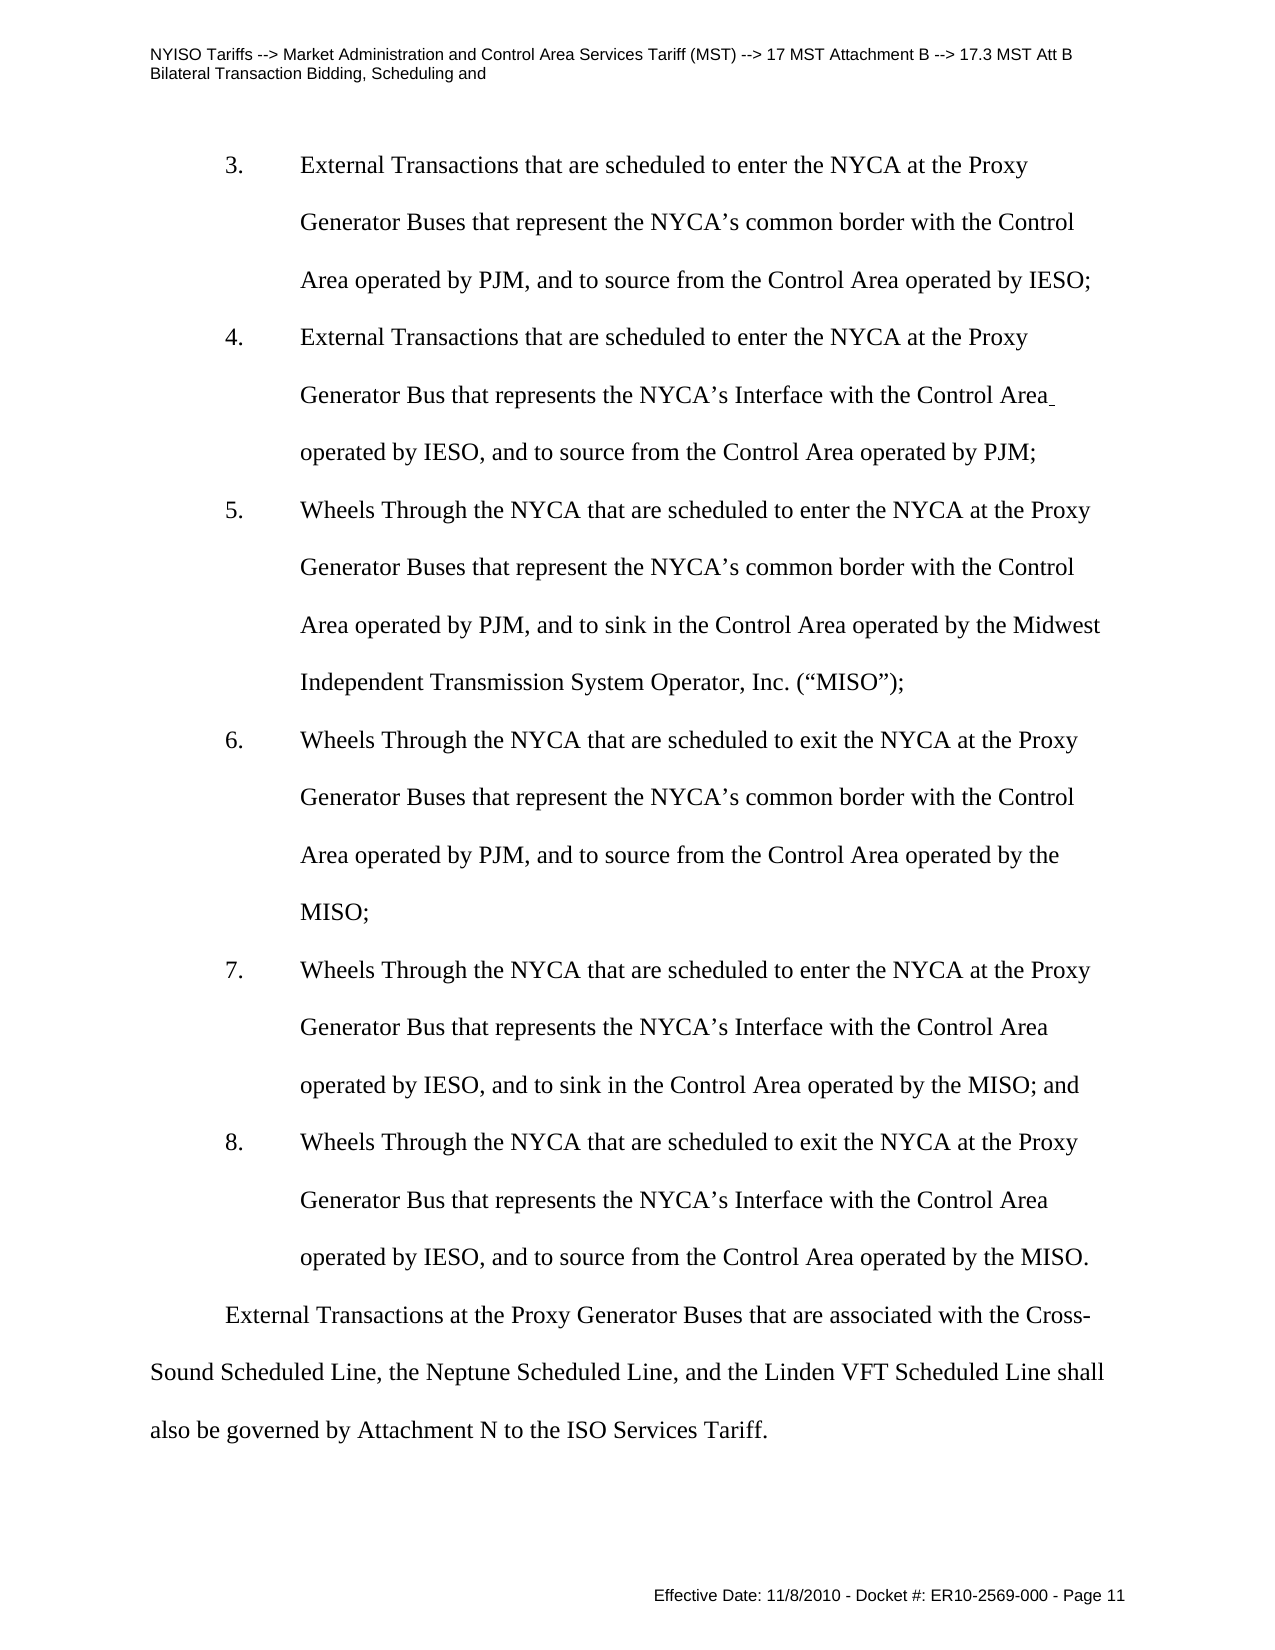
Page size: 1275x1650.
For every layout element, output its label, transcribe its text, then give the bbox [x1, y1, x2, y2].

text 8. Wheels Through the NYCA that are scheduled to exit the NYCA at the Proxy Generator Bus that represents the NYCA’s Interface with the Control Area operated by IESO, and to source from the Control Area operated by the MISO. [225, 1127, 1125, 1271]
text 4. External Transactions that are scheduled to enter the NYCA at the Proxy Generator Bus that represents the NYCA’s Interface with the Control Area operated by IESO, and to source from the Control Area operated by PJM; [225, 322, 1125, 466]
text 7. Wheels Through the NYCA that are scheduled to enter the NYCA at the Proxy Generator Bus that represents the NYCA’s Interface with the Control Area operated by IESO, and to sink in the Control Area operated by the MISO; and [225, 955, 1125, 1099]
text External Transactions at the Proxy Generator Buses that are associated with the Cross-Sound Scheduled Line, the Neptune Scheduled Line, and the Linden VFT Scheduled Line shall also be governed by Attachment N to the ISO Services Tariff. [150, 1300, 1125, 1444]
text 3. External Transactions that are scheduled to enter the NYCA at the Proxy Generator Buses that represent the NYCA’s common border with the Control Area operated by PJM, and to source from the Control Area operated by IESO; [225, 150, 1125, 294]
text 5. Wheels Through the NYCA that are scheduled to enter the NYCA at the Proxy Generator Buses that represent the NYCA’s common border with the Control Area operated by PJM, and to sink in the Control Area operated by the Midwest Independent Transmission System Operator, Inc. (“MISO”); [225, 495, 1125, 696]
text 6. Wheels Through the NYCA that are scheduled to exit the NYCA at the Proxy Generator Buses that represent the NYCA’s common border with the Control Area operated by PJM, and to source from the Control Area operated by the MISO; [225, 725, 1125, 926]
